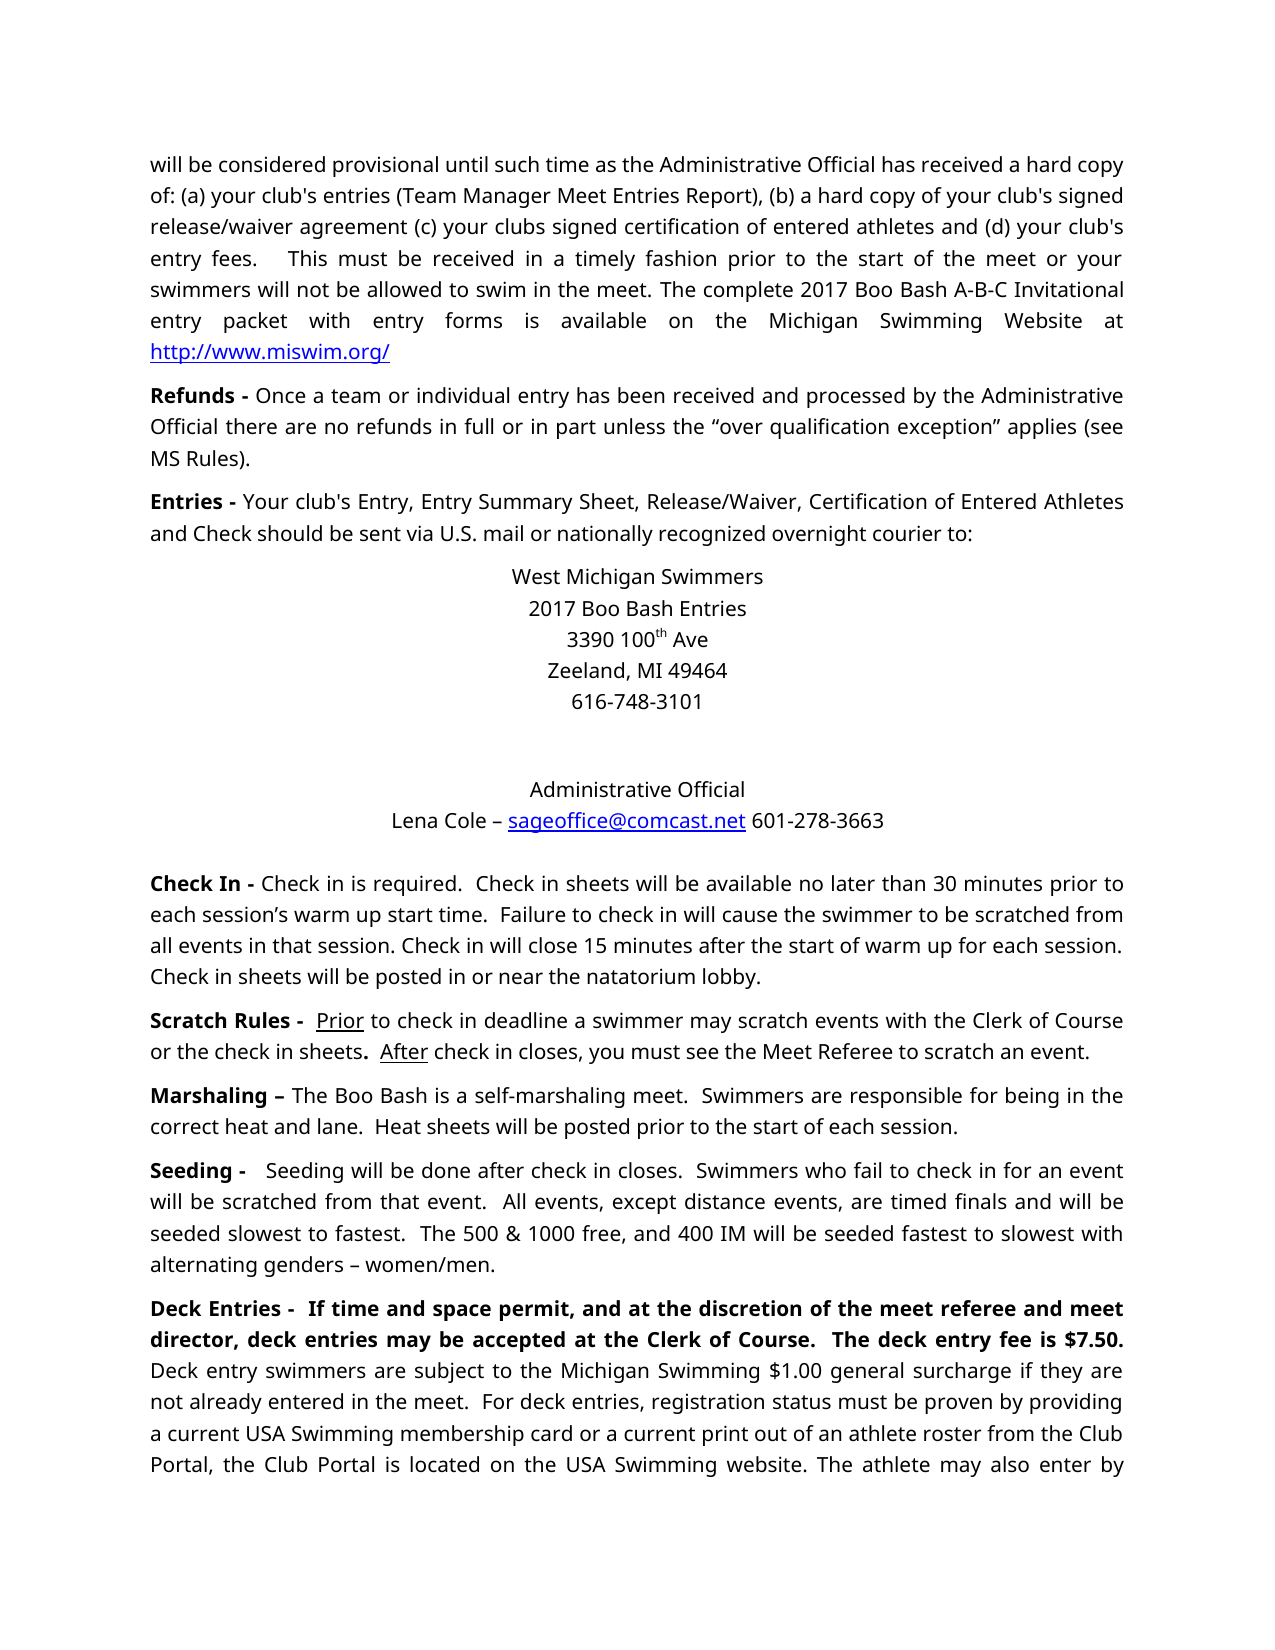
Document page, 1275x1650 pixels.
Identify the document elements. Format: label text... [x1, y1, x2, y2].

text Administrative Official [150, 775, 1125, 803]
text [150, 1294, 1125, 1478]
text 616-748-3101 [150, 687, 1125, 716]
text Seeding - Seeding will be done after check in closes. Swimmers who fail to check in for an event will be scratched from that event. All events, except distance events, are timed finals and will be seeded slowest to fastest. The 500 & 1000 free, and 400 IM will be seeded fastest to slowest with alternating genders – women/men. [150, 1156, 1125, 1278]
text West Michigan Swimmers [150, 562, 1125, 591]
text Scratch Rules - Prior to check in deadline a swimmer may scratch events with the Clerk of Course or the check in sheets. After check in closes, you must see the Meet Referee to scratch an event. [150, 1006, 1125, 1066]
text Lena Cole – sageoffice@comcast.net 601-278-3663 [150, 806, 1125, 835]
text 3390 100th Ave [150, 625, 1125, 653]
text Entries - Your club's Entry, Entry Summary Sheet, Release/Waiver, Certification of Entered Athletes and Check should be sent via U.S. mail or nationally recognized overnight courier to: [150, 487, 1125, 547]
text 2017 Boo Bash Entries [150, 594, 1125, 622]
text Zeeland, MI 49464 [150, 656, 1125, 685]
text Refunds - Once a team or individual entry has been received and processed by the Administrative Official there are no refunds in full or in part unless the “over qualification exception” applies (see MS Rules). [150, 381, 1125, 472]
text Check In - Check in is required. Check in sheets will be available no later than 30 minutes prior to each session’s warm up start time. Failure to check in will cause the swimmer to be scratched from all events in that session. Check in will close 15 minutes after the start of warm up for each session. Check in sheets will be posted in or near the natatorium lobby. [150, 869, 1125, 991]
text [150, 150, 1125, 366]
text Marshaling – The Boo Bash is a self-marshaling meet. Swimmers are responsible for being in the correct heat and lane. Heat sheets will be posted prior to the start of each session. [150, 1081, 1125, 1141]
